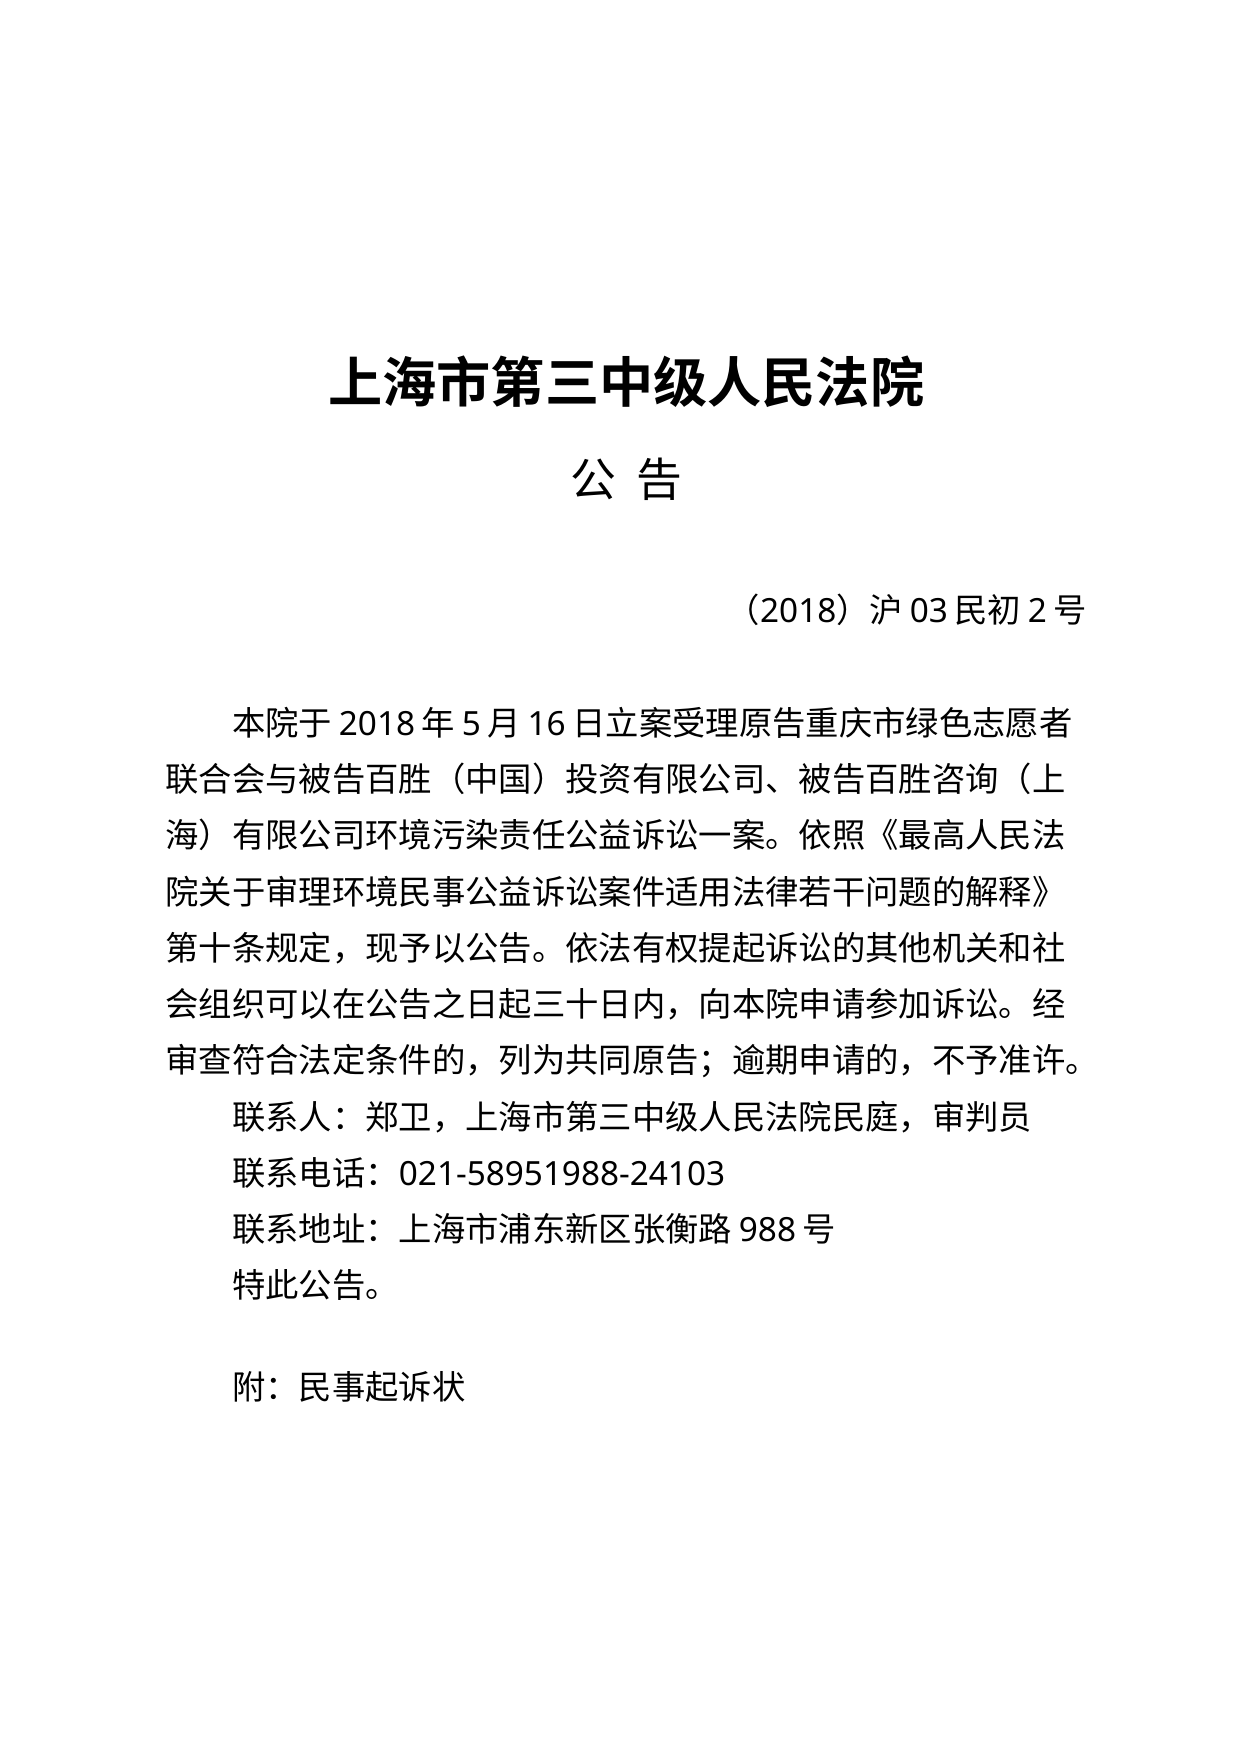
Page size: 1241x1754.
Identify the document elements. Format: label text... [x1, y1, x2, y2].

text 联系人：郑卫，上海市第三中级人民法院民庭，审判员 [165, 1084, 1087, 1140]
text 公 告 [165, 428, 1087, 525]
text （2018）沪03民初2号 [165, 575, 1087, 640]
text 附：民事起诉状 [165, 1359, 1087, 1409]
text 联系地址：上海市浦东新区张衡路988号 [165, 1197, 1087, 1253]
text 特此公告。 [165, 1253, 1087, 1309]
text 上海市第三中级人民法院 [165, 330, 1087, 428]
text 本院于2018年5月16日立案受理原告重庆市绿色志愿者联合会与被告百胜（中国）投资有限公司、被告百胜咨询（上海）有限公司环境污染责任公益诉讼一案。依照《最高人民法院关于审理环境民事公益诉讼案件适用法律若干问题的解释》第十条规定，现予以公告。依法有权提起诉讼的其他机关和社会组织可以在公告之日起三十日内，向本院申请参加诉讼。经审查符合法定条件的，列为共同原告；逾期申请的，不予准许。 [165, 690, 1087, 1084]
text 联系电话：021-58951988-24103 [165, 1140, 1087, 1197]
